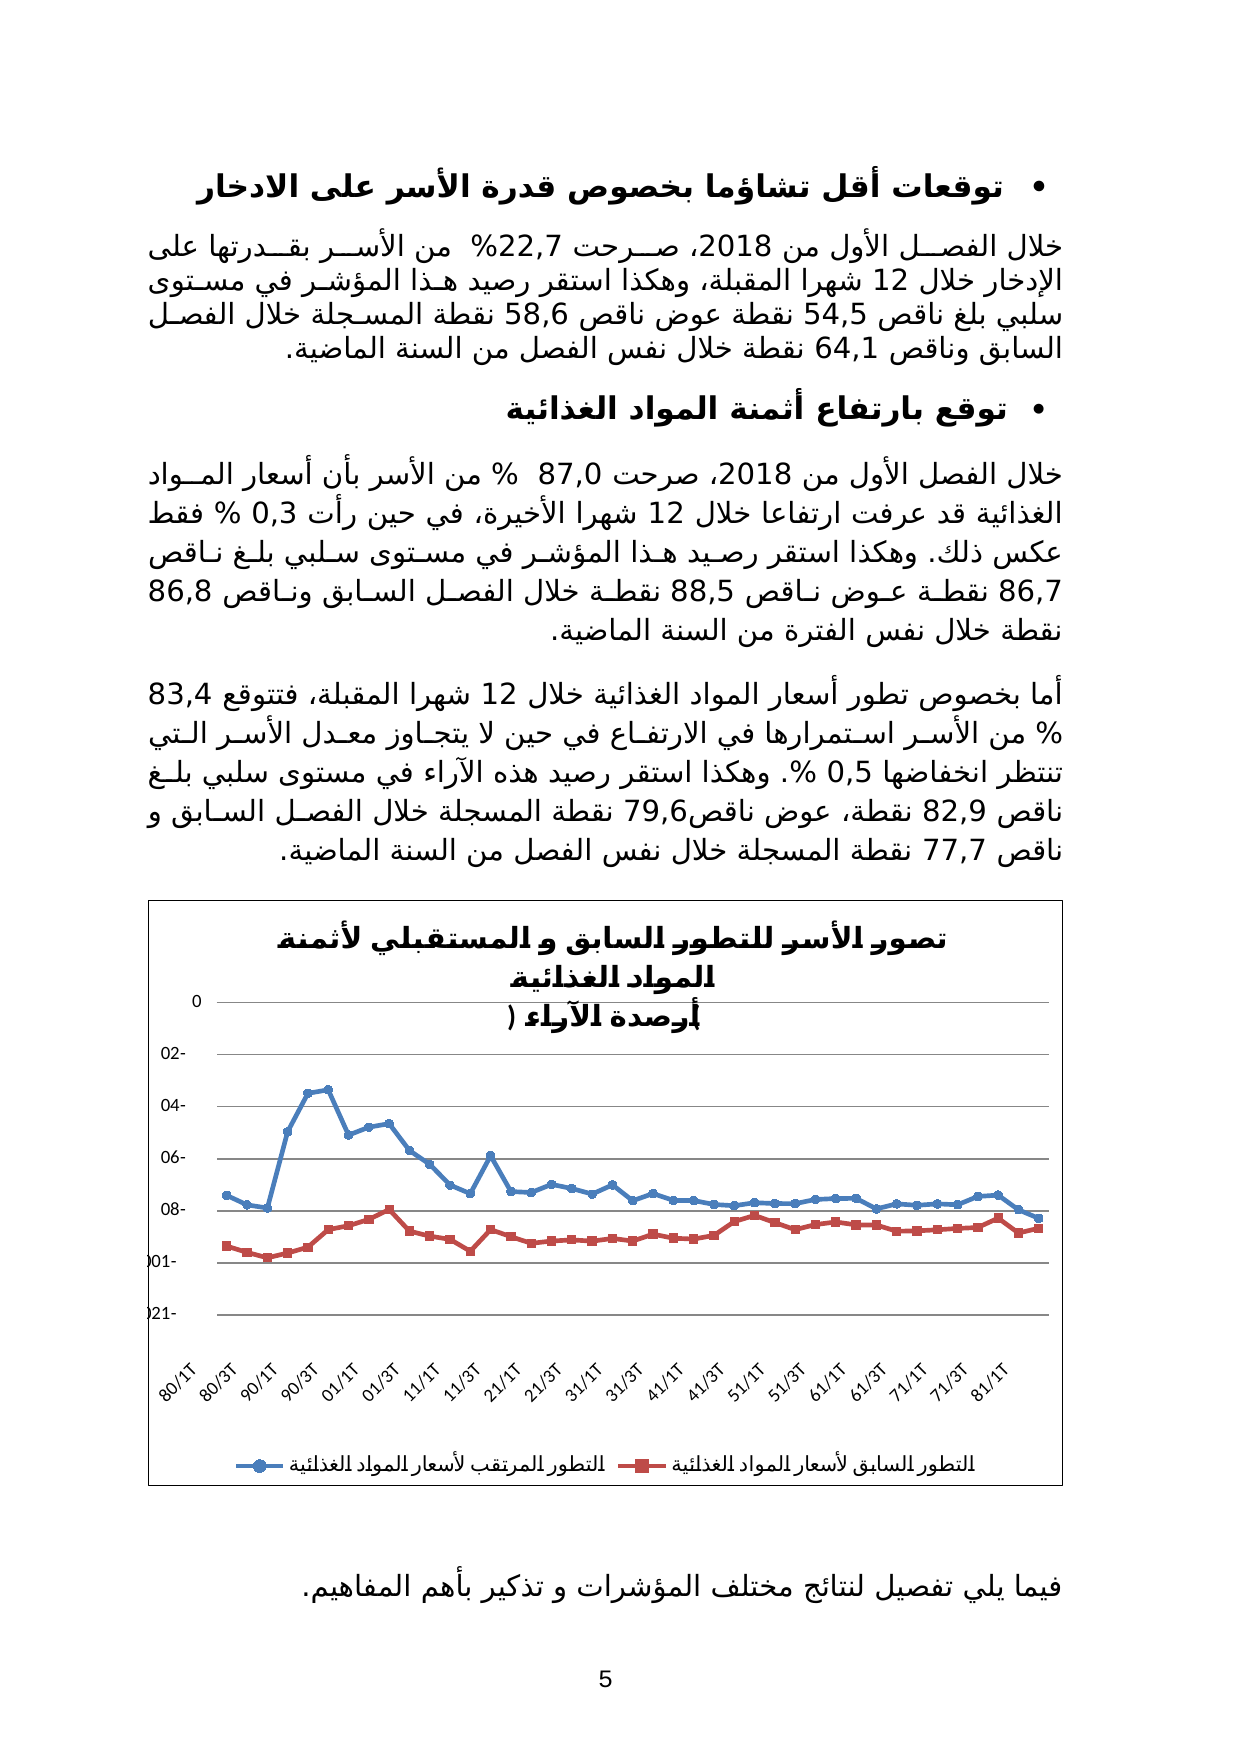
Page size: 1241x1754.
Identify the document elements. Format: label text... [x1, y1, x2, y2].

text خلال الفصل الأول من 2018، صرحت 22,7% من الأسر بقدرتها على الإدخار خلال 12 شهرا المقبلة، وهكذا استقر رصيد هذا المؤشر في مستوى سلبي بلغ ناقص 54,5 نقطة عوض ناقص 58,6 نقطة المسجلة خلال الفصل السابق وناقص 64,1 نقطة خلال نفس الفصل من السنة الماضية. [148, 230, 1063, 366]
list توقعات أقل تشاؤما بخصوص قدرة الأسر على الادخار [148, 168, 1034, 205]
text فيما يلي تفصيل لنتائج مختلف المؤشرات و تذكير بأهم المفاهيم. [148, 1565, 1063, 1604]
text خلال الفصل الأول من 2018، صرحت 87,0 % من الأسر بأن أسعار المواد الغذائية قد عرفت ارتفاعا خلال 12 شهرا الأخيرة، في حين رأت 0,3 % فقط عكس ذلك. وهكذا استقر رصيد هذا المؤشر في مستوى سلبي بلغ ناقص86,7 نقطة عوض ناقص 88,5 نقطة خلال الفصل السابق وناقص 86,8 نقطة خلال نفس الفترة من السنة الماضية. [148, 457, 1063, 647]
list توقع بارتفاع أثمنة المواد الغذائية [148, 391, 1034, 427]
text أما بخصوص تطور أسعار المواد الغذائية خلال 12 شهرا المقبلة، فتتوقع 83,4 % من الأسر استمرارها في الارتفاع في حين لا يتجاوز معدل الأسر التي تنتظر انخفاضها 0,5 %. وهكذا استقر رصيد هذه الآراء في مستوى سلبي بلغ ناقص 82,9 نقطة، عوض ناقص79,6 نقطة المسجلة خلال الفصل السابق و ناقص 77,7 نقطة المسجلة خلال نفس الفصل من السنة الماضية. [148, 677, 1063, 867]
